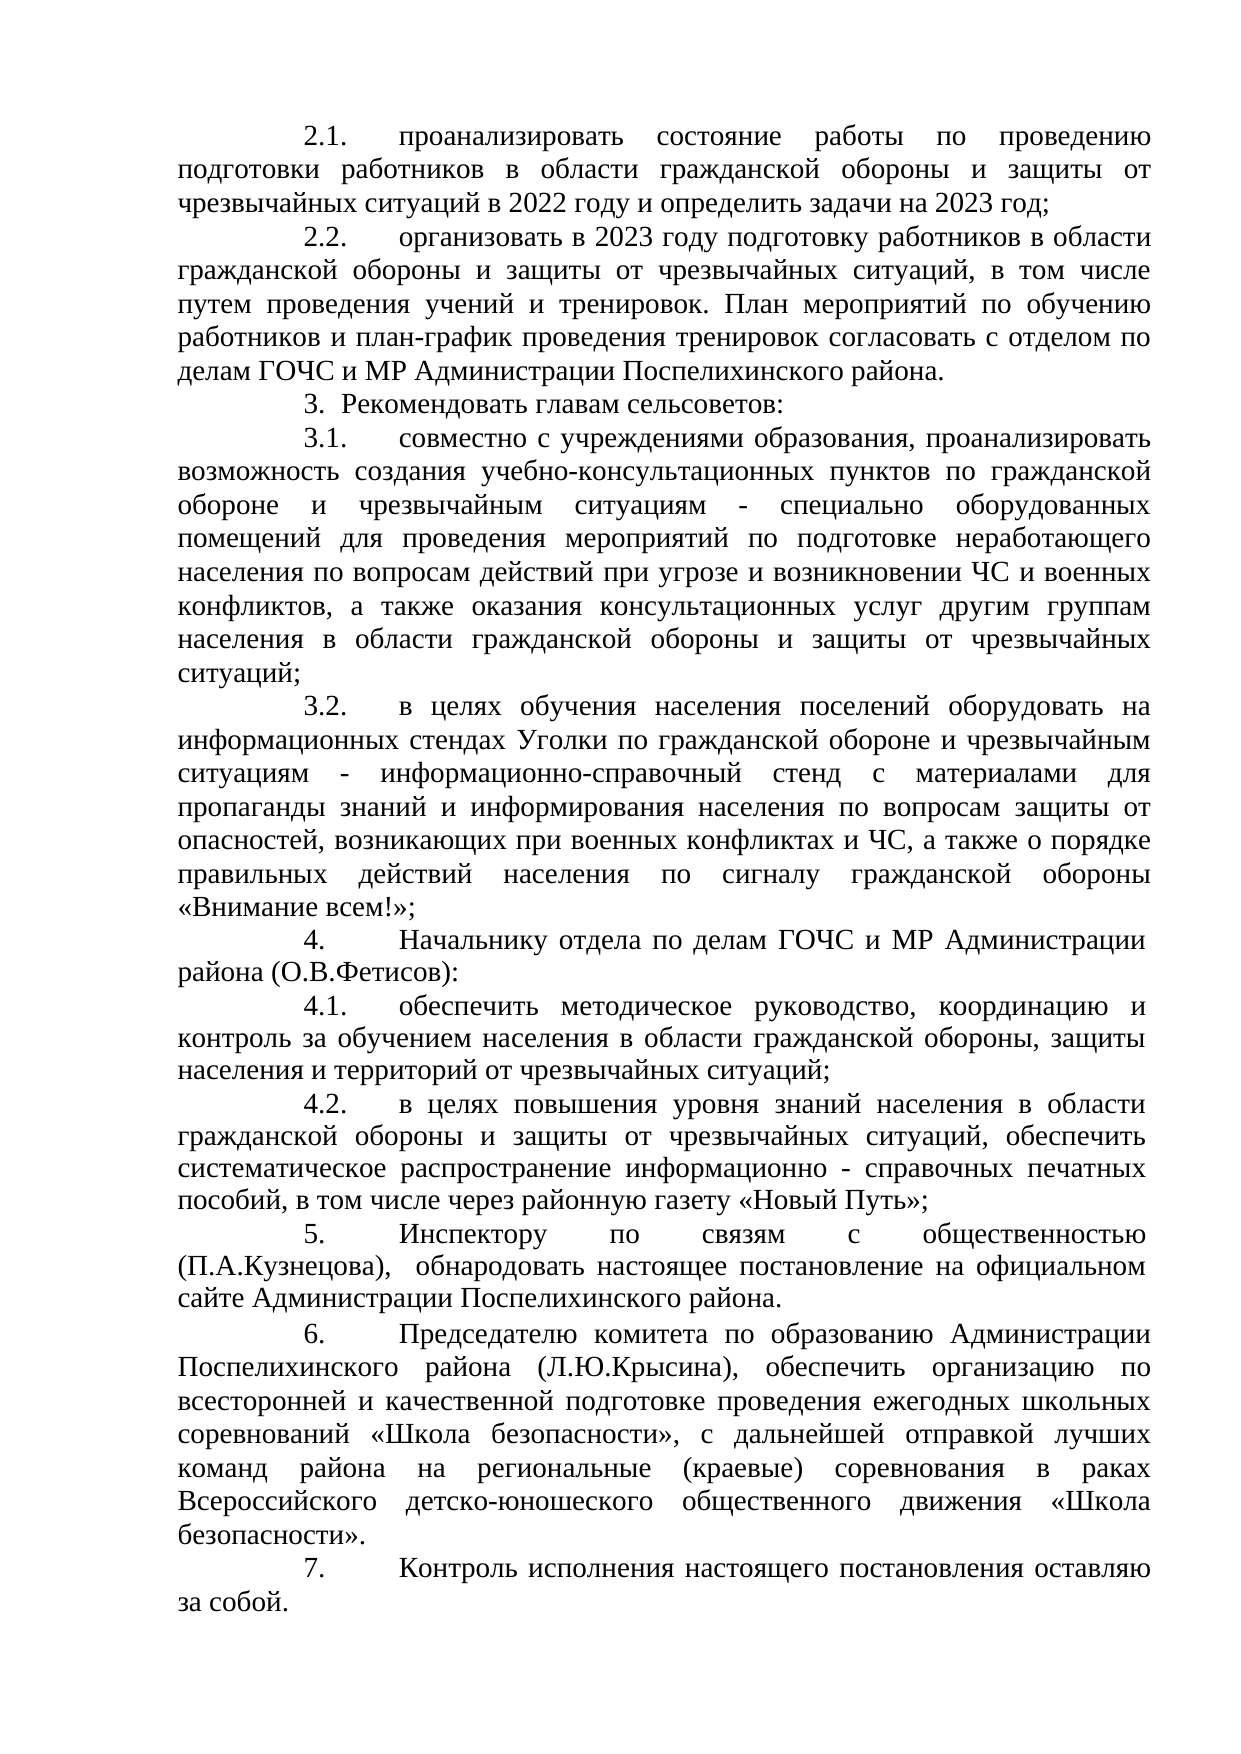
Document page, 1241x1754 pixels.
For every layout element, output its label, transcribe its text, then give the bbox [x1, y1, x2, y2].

list Рекомендовать главам сельсоветов: [303, 386, 1152, 420]
list Председателю комитета по образованию Администрации Поспелихинского района (Л.Ю.Крысина), обеспечить организацию по всесторонней и качественной подготовке проведения ежегодных школьных соревнований «Школа безопасности», с дальнейшей отправкой лучших команд района на региональные (краевые) соревнования в раках Всероссийского детско-юношеского общественного движения «Школа безопасности». [177, 1316, 1152, 1551]
list в целях обучения населения поселений оборудовать на информационных стендах Уголки по гражданской обороне и чрезвычайным ситуациям - информационно-справочный стенд с материалами для пропаганды знаний и информирования населения по вопросам защиты от опасностей, возникающих при военных конфликтах и ЧС, а также о порядке правильных действий населения по сигналу гражданской обороны «Внимание всем!»; [177, 688, 1152, 923]
list Инспектору по связям с общественностью (П.А.Кузнецова), обнародовать настоящее постановление на официальном сайте Администрации Поспелихинского района. [177, 1218, 1147, 1314]
list обеспечить методическое руководство, координацию и контроль за обучением населения в области гражданской обороны, защиты населения и территорий от чрезвычайных ситуаций; [177, 990, 1147, 1086]
list проанализировать состояние работы по проведению подготовки работников в области гражданской обороны и защиты от чрезвычайных ситуаций в 2022 году и определить задачи на 2023 год; [177, 118, 1152, 219]
list в целях повышения уровня знаний населения в области гражданской обороны и защиты от чрезвычайных ситуаций, обеспечить систематическое распространение информационно - справочных печатных пособий, в том числе через районную газету «Новый Путь»; [177, 1088, 1147, 1216]
list Начальнику отдела по делам ГОЧС и МР Администрации района (О.В.Фетисов): [177, 924, 1147, 988]
list совместно с учреждениями образования, проанализировать возможность создания учебно-консультационных пунктов по гражданской обороне и чрезвычайным ситуациям - специально оборудованных помещений для проведения мероприятий по подготовке неработающего населения по вопросам действий при угрозе и возникновении ЧС и военных конфликтов, а также оказания консультационных услуг другим группам населения в области гражданской обороны и защиты от чрезвычайных ситуаций; [177, 420, 1152, 688]
list Контроль исполнения настоящего постановления оставляю за собой. [177, 1551, 1152, 1618]
list организовать в 2023 году подготовку работников в области гражданской обороны и защиты от чрезвычайных ситуаций, в том числе путем проведения учений и тренировок. План мероприятий по обучению работников и план-график проведения тренировок согласовать с отделом по делам ГОЧС и МР Администрации Поспелихинского района. [177, 219, 1152, 386]
